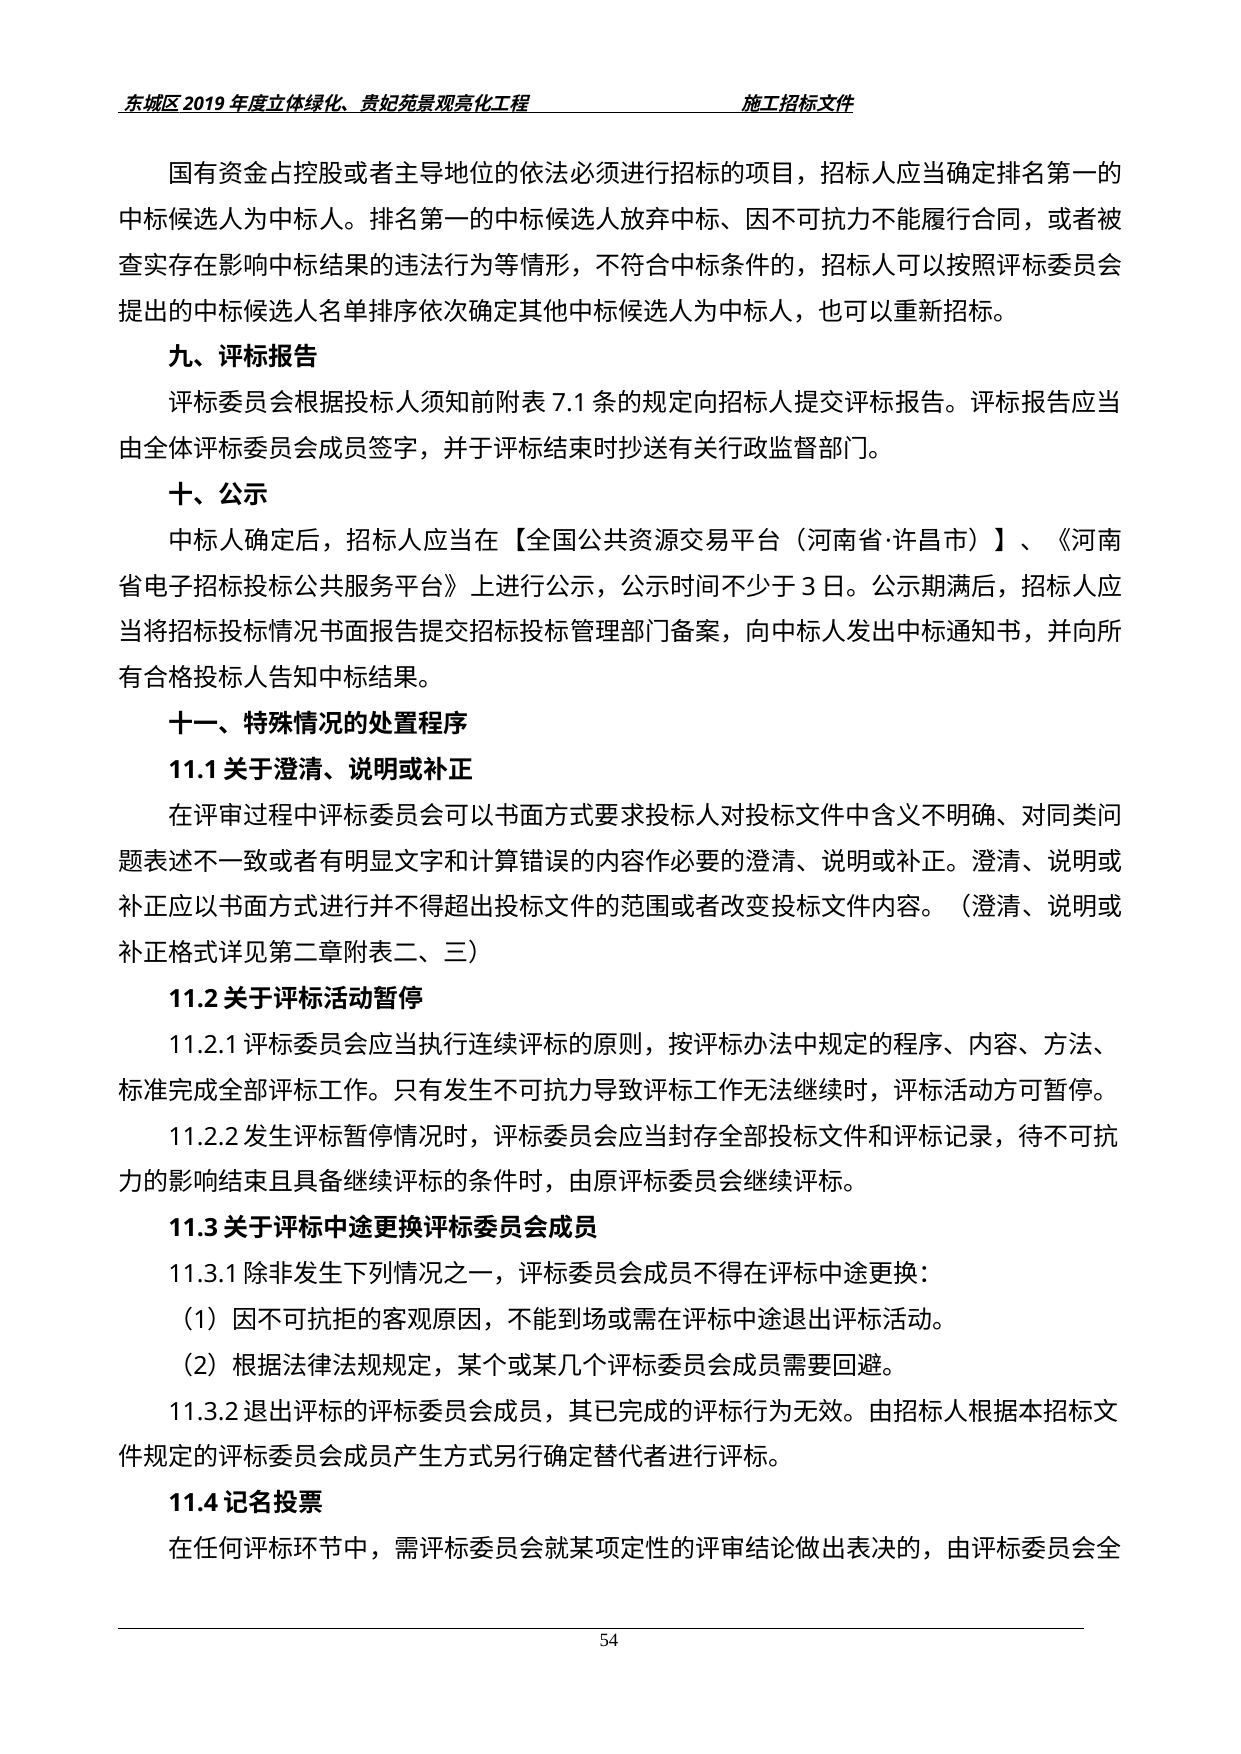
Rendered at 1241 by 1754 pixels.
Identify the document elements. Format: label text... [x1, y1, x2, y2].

text 十、公示 [118, 467, 1122, 512]
text 评标委员会根据投标人须知前附表7.1条的规定向招标人提交评标报告。评标报告应当由全体评标委员会成员签字，并于评标结束时抄送有关行政监督部门。 [118, 375, 1122, 467]
text 中标人确定后，招标人应当在【全国公共资源交易平台（河南省·许昌市）】、《河南省电子招标投标公共服务平台》上进行公示，公示时间不少于3日。公示期满后，招标人应当将招标投标情况书面报告提交招标投标管理部门备案，向中标人发出中标通知书，并向所有合格投标人告知中标结果。 [118, 512, 1122, 696]
text 十一、特殊情况的处置程序 [118, 696, 1122, 742]
text 11.3关于评标中途更换评标委员会成员 [118, 1200, 1122, 1246]
text 11.4记名投票 [118, 1475, 1122, 1521]
text 11.3.1除非发生下列情况之一，评标委员会成员不得在评标中途更换： [118, 1246, 1122, 1292]
text 11.2关于评标活动暂停 [118, 971, 1122, 1017]
text 11.2.1评标委员会应当执行连续评标的原则，按评标办法中规定的程序、内容、方法、标准完成全部评标工作。只有发生不可抗力导致评标工作无法继续时，评标活动方可暂停。 [118, 1017, 1122, 1108]
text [118, 1521, 1122, 1567]
text 九、评标报告 [118, 329, 1122, 375]
text 国有资金占控股或者主导地位的依法必须进行招标的项目，招标人应当确定排名第一的中标候选人为中标人。排名第一的中标候选人放弃中标、因不可抗力不能履行合同，或者被查实存在影响中标结果的违法行为等情形，不符合中标条件的，招标人可以按照评标委员会提出的中标候选人名单排序依次确定其他中标候选人为中标人，也可以重新招标。 [118, 146, 1122, 329]
text （1）因不可抗拒的客观原因，不能到场或需在评标中途退出评标活动。 [118, 1292, 1122, 1337]
text 11.2.2发生评标暂停情况时，评标委员会应当封存全部投标文件和评标记录，待不可抗力的影响结束且具备继续评标的条件时，由原评标委员会继续评标。 [118, 1108, 1122, 1200]
text 在评审过程中评标委员会可以书面方式要求投标人对投标文件中含义不明确、对同类问题表述不一致或者有明显文字和计算错误的内容作必要的澄清、说明或补正。澄清、说明或补正应以书面方式进行并不得超出投标文件的范围或者改变投标文件内容。（澄清、说明或补正格式详见第二章附表二、三） [118, 787, 1122, 971]
text （2）根据法律法规规定，某个或某几个评标委员会成员需要回避。 [118, 1337, 1122, 1383]
text 11.1关于澄清、说明或补正 [118, 742, 1122, 787]
text 11.3.2退出评标的评标委员会成员，其已完成的评标行为无效。由招标人根据本招标文件规定的评标委员会成员产生方式另行确定替代者进行评标。 [118, 1383, 1122, 1475]
